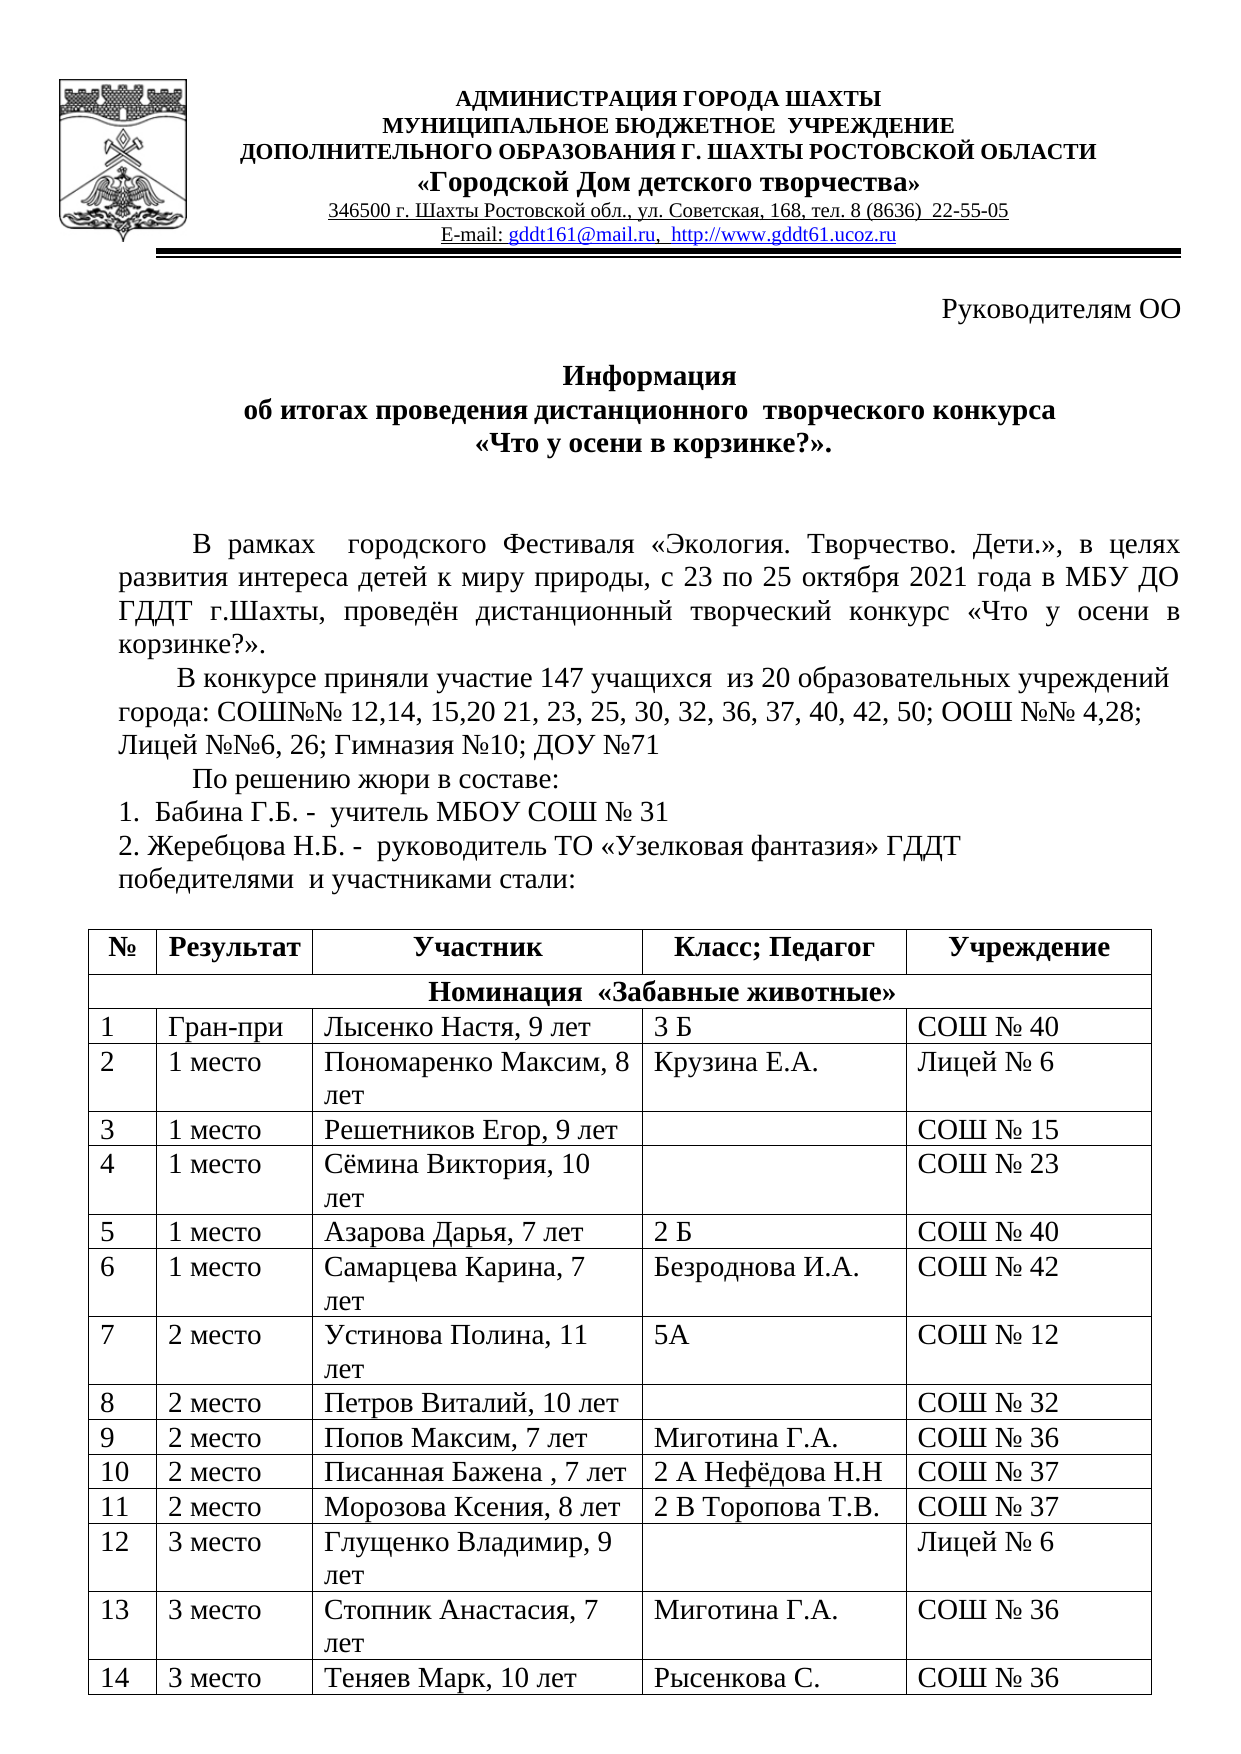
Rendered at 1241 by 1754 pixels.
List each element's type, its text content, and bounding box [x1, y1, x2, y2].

table_cell 7 [89, 1317, 156, 1384]
table_cell 14 [89, 1660, 156, 1693]
text МУНИЦИПАЛЬНОЕ БЮДЖЕТНОЕ УЧРЕЖДЕНИЕ [187, 112, 1181, 138]
table_cell 2 А Нефёдова Н.Н [643, 1455, 906, 1488]
text Руководителям ОО [118, 291, 1181, 325]
table_cell Теняев Марк, 10 лет [313, 1660, 642, 1693]
table_cell 10 [89, 1455, 156, 1488]
text В рамках городского Фестиваля «Экология. Творчество. Дети.», в целях развития интереса детей к миру природы, с 23 по 25 октября 2021 года в МБУ ДО ГДДТ г.Шахты, проведён дистанционный творческий конкурс «Что у осени в корзинке?». [118, 526, 1181, 660]
table_cell Решетников Егор, 9 лет [313, 1112, 642, 1145]
table_cell 1 место [157, 1112, 312, 1145]
table_cell Сёмина Виктория, 10 лет [313, 1146, 642, 1213]
table_cell 3 [89, 1112, 156, 1145]
table_cell 1 место [157, 1044, 312, 1111]
table_cell 2 место [157, 1385, 312, 1419]
table_cell СОШ № 40 [907, 1009, 1151, 1043]
table_cell 3 место [157, 1592, 312, 1659]
text 1. Бабина Г.Б. - учитель МБОУ СОШ № 31 [118, 794, 1181, 828]
text «Что у осени в корзинке?». [118, 425, 1181, 459]
text победителями и участниками стали: [118, 861, 1181, 895]
table_cell СОШ № 12 [907, 1317, 1151, 1384]
table_cell СОШ № 36 [907, 1660, 1151, 1693]
table_cell 2 Б [643, 1215, 906, 1248]
table_cell СОШ № 15 [907, 1112, 1151, 1145]
table_cell 2 В Торопова Т.В. [643, 1489, 906, 1523]
table_header № [89, 930, 156, 973]
table_cell Лысенко Настя, 9 лет [313, 1009, 642, 1043]
table_cell [643, 1524, 906, 1591]
table_cell Гран-при [157, 1009, 312, 1043]
table_header Результат [157, 930, 312, 973]
table_cell Морозова Ксения, 8 лет [313, 1489, 642, 1523]
table_cell Попов Максим, 7 лет [313, 1420, 642, 1453]
table_cell 2 место [157, 1420, 312, 1453]
table_cell СОШ № 40 [907, 1215, 1151, 1248]
table_cell 1 место [157, 1215, 312, 1248]
table_cell СОШ № 36 [907, 1420, 1151, 1453]
picture [59, 79, 187, 242]
table_cell 2 место [157, 1455, 312, 1488]
text ДОПОЛНИТЕЛЬНОГО ОБРАЗОВАНИЯ Г. ШАХТЫ РОСТОВСКОЙ ОБЛАСТИ [187, 138, 1181, 164]
text 2. Жеребцова Н.Б. - руководитель ТО «Узелковая фантазия» ГДДТ [118, 828, 1181, 861]
table_cell СОШ № 36 [907, 1592, 1151, 1659]
table_cell 3 место [157, 1524, 312, 1591]
table_cell Самарцева Карина, 7 лет [313, 1249, 642, 1316]
table_cell [643, 1385, 906, 1419]
table_header Класс; Педагог [643, 930, 906, 973]
table_cell 1 место [157, 1249, 312, 1316]
table_cell 12 [89, 1524, 156, 1591]
table_cell Стопник Анастасия, 7 лет [313, 1592, 642, 1659]
table_cell Рысенкова С. [643, 1660, 906, 1693]
table_cell Безроднова И.А. [643, 1249, 906, 1316]
table_cell Устинова Полина, 11 лет [313, 1317, 642, 1384]
table_cell СОШ № 23 [907, 1146, 1151, 1213]
text АДМИНИСТРАЦИЯ ГОРОДА ШАХТЫ [187, 85, 1181, 112]
table_cell 3 место [157, 1660, 312, 1693]
table_cell СОШ № 32 [907, 1385, 1151, 1419]
table_header Участник [313, 930, 642, 973]
table_cell Номинация «Забавные животные» [89, 975, 1151, 1008]
text об итогах проведения дистанционного творческого конкурса [118, 392, 1181, 425]
table_cell СОШ № 37 [907, 1489, 1151, 1523]
table_cell Азарова Дарья, 7 лет [313, 1215, 642, 1248]
text Информация [118, 358, 1181, 392]
table_cell СОШ № 42 [907, 1249, 1151, 1316]
table_cell Лицей № 6 [907, 1044, 1151, 1111]
table_cell 4 [89, 1146, 156, 1213]
text По решению жюри в составе: [118, 761, 1181, 794]
table_cell 11 [89, 1489, 156, 1523]
table_cell Пономаренко Максим, 8 лет [313, 1044, 642, 1111]
table_header Учреждение [907, 930, 1151, 973]
table_cell 2 место [157, 1317, 312, 1384]
table_cell 3 Б [643, 1009, 906, 1043]
table_cell 13 [89, 1592, 156, 1659]
table_cell 8 [89, 1385, 156, 1419]
table_cell СОШ № 37 [907, 1455, 1151, 1488]
table_cell Петров Виталий, 10 лет [313, 1385, 642, 1419]
table_cell Миготина Г.А. [643, 1592, 906, 1659]
table_cell 5А [643, 1317, 906, 1384]
table_cell 5 [89, 1215, 156, 1248]
table_cell Глущенко Владимир, 9 лет [313, 1524, 642, 1591]
text . Шахты Ростовской обл., ул. Советская, 168, тел. 8 (8636) 22-55-05 [187, 198, 1181, 222]
table_cell Лицей № 6 [907, 1524, 1151, 1591]
table_cell 9 [89, 1420, 156, 1453]
table_cell [643, 1112, 906, 1145]
table_cell [643, 1146, 906, 1213]
table_cell 1 [89, 1009, 156, 1043]
table_cell 6 [89, 1249, 156, 1316]
table_cell 1 место [157, 1146, 312, 1213]
text E-mail: gddt161@mail.ru, http://www.gddt61.ucoz.ru [156, 222, 1181, 248]
table_cell Крузина Е.А. [643, 1044, 906, 1111]
text В конкурсе приняли участие 147 учащихся из 20 образовательных учреждений города: СОШ№№ 12,14, 15,20 21, 23, 25, 30, 32, 36, 37, 40, 42, 50; ООШ №№ 4,28; Лицей №№6, 26; Гимназия №10; ДОУ №71 [118, 660, 1181, 761]
table_cell Писанная Бажена , 7 лет [313, 1455, 642, 1488]
table_cell 2 место [157, 1489, 312, 1523]
table_cell Миготина Г.А. [643, 1420, 906, 1453]
text «Городской Дом детского творчества» [187, 164, 1181, 198]
table_cell 2 [89, 1044, 156, 1111]
